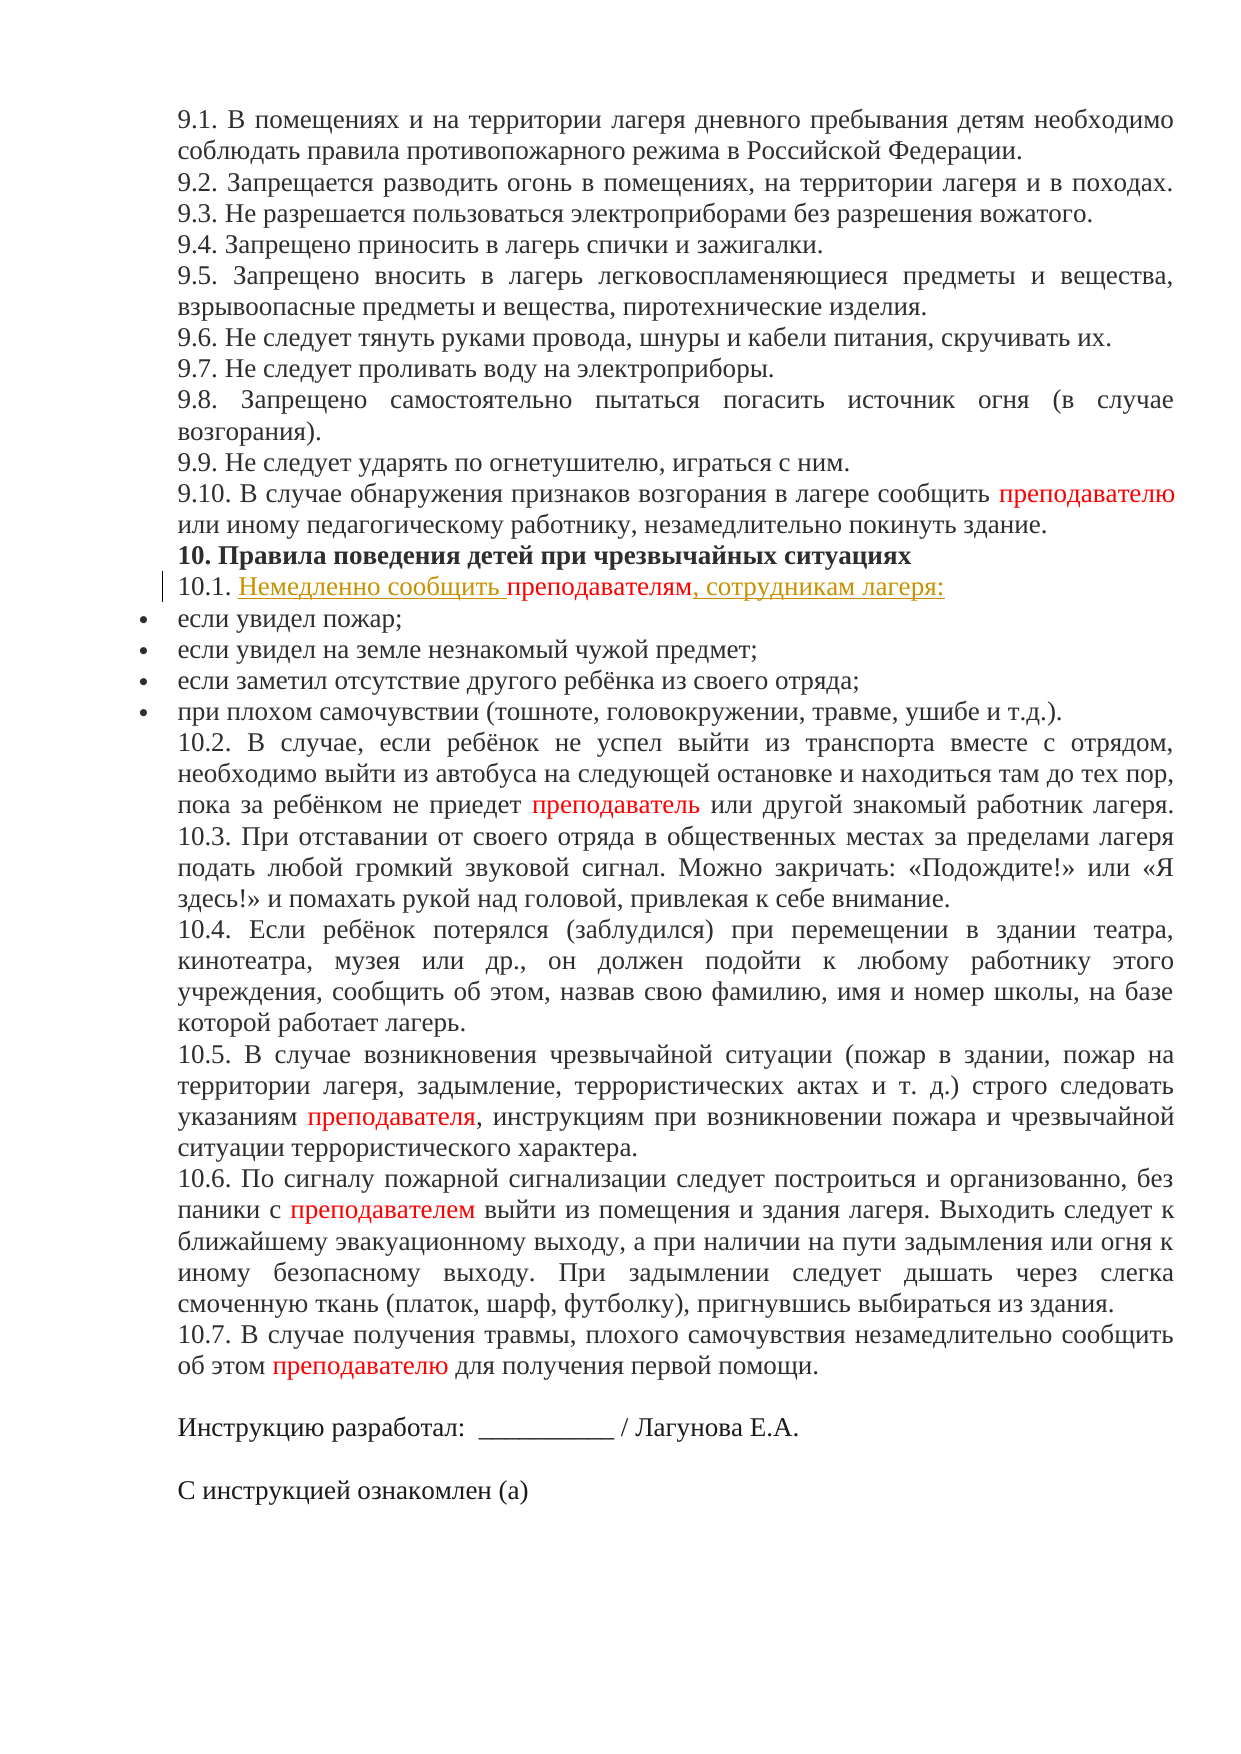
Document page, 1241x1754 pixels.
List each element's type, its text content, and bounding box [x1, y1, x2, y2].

text 9.6. Не следует тянуть руками провода, шнуры и кабели питания, скручивать их. [177, 321, 1175, 352]
list если заметил отсутствие другого ребёнка из своего отряда; [140, 664, 1175, 695]
text 9.8. Запрещено самостоятельно пытаться погасить источник огня (в случае возгорания). [177, 384, 1175, 446]
list при плохом самочувствии (тошноте, головокружении, травме, ушибе и т.д.). [140, 695, 1175, 726]
text 10.5. В случае возникновения чрезвычайной ситуации (пожар в здании, пожар на территории лагеря, задымление, террористических актах и т. д.) строго следовать указаниям преподавателя, инструкциям при возникновении пожара и чрезвычайной ситуации террористического характера. [177, 1038, 1175, 1162]
text 9.9. Не следует ударять по огнетушителю, играться с ним. [177, 446, 1175, 477]
text 10.7. В случае получения травмы, плохого самочувствия незамедлительно сообщить об этом преподавателю для получения первой помощи. [177, 1318, 1175, 1380]
text 9.1. В помещениях и на территории лагеря дневного пребывания детям необходимо соблюдать правила противопожарного режима в Российской Федерации. [177, 103, 1175, 166]
text 9.10. В случае обнаружения признаков возгорания в лагере сообщить преподавателю или иному педагогическому работнику, незамедлительно покинуть здание. [177, 477, 1175, 539]
text 10.2. В случае, если ребёнок не успел выйти из транспорта вместе с отрядом, необходимо выйти из автобуса на следующей остановке и находиться там до тех пор, пока за ребёнком не приедет преподаватель или другой знакомый работник лагеря. 10.3. При отставании от своего отряда в общественных местах за пределами лагеря подать любой громкий звуковой сигнал. Можно закричать: «Подождите!» или «Я здесь!» и помахать рукой над головой, привлекая к себе внимание. [177, 726, 1175, 913]
text 10.6. По сигналу пожарной сигнализации следует построиться и организованно, без паники с преподавателем выйти из помещения и здания лагеря. Выходить следует к ближайшему эвакуационному выходу, а при наличии на пути задымления или огня к иному безопасному выходу. При задымлении следует дышать через слегка смоченную ткань (платок, шарф, футболку), пригнувшись выбираться из здания. [177, 1162, 1175, 1318]
list если увидел пожар; [140, 602, 1175, 633]
text 9.2. Запрещается разводить огонь в помещениях, на территории лагеря и в походах. 9.3. Не разрешается пользоваться электроприборами без разрешения вожатого. [177, 166, 1175, 228]
text 9.5. Запрещено вносить в лагерь легковоспламеняющиеся предметы и вещества, взрывоопасные предметы и вещества, пиротехнические изделия. [177, 259, 1175, 321]
text 10.4. Если ребёнок потерялся (заблудился) при перемещении в здании театра, кинотеатра, музея или др., он должен подойти к любому работнику этого учреждения, сообщить об этом, назвав свою фамилию, имя и номер школы, на базе которой работает лагерь. [177, 913, 1175, 1038]
text 9.7. Не следует проливать воду на электроприборы. [177, 352, 1175, 384]
text 10. Правила поведения детей при чрезвычайных ситуациях [177, 539, 1175, 571]
text С инструкцией ознакомлен (а) [177, 1474, 1175, 1505]
text 9.4. Запрещено приносить в лагерь спички и зажигалки. [177, 228, 1175, 259]
list если увидел на земле незнакомый чужой предмет; [140, 633, 1175, 664]
text 10.1. преподавателям [177, 571, 1175, 602]
text Инструкцию разработал: __________ / Лагунова Е.А. [177, 1411, 1175, 1443]
